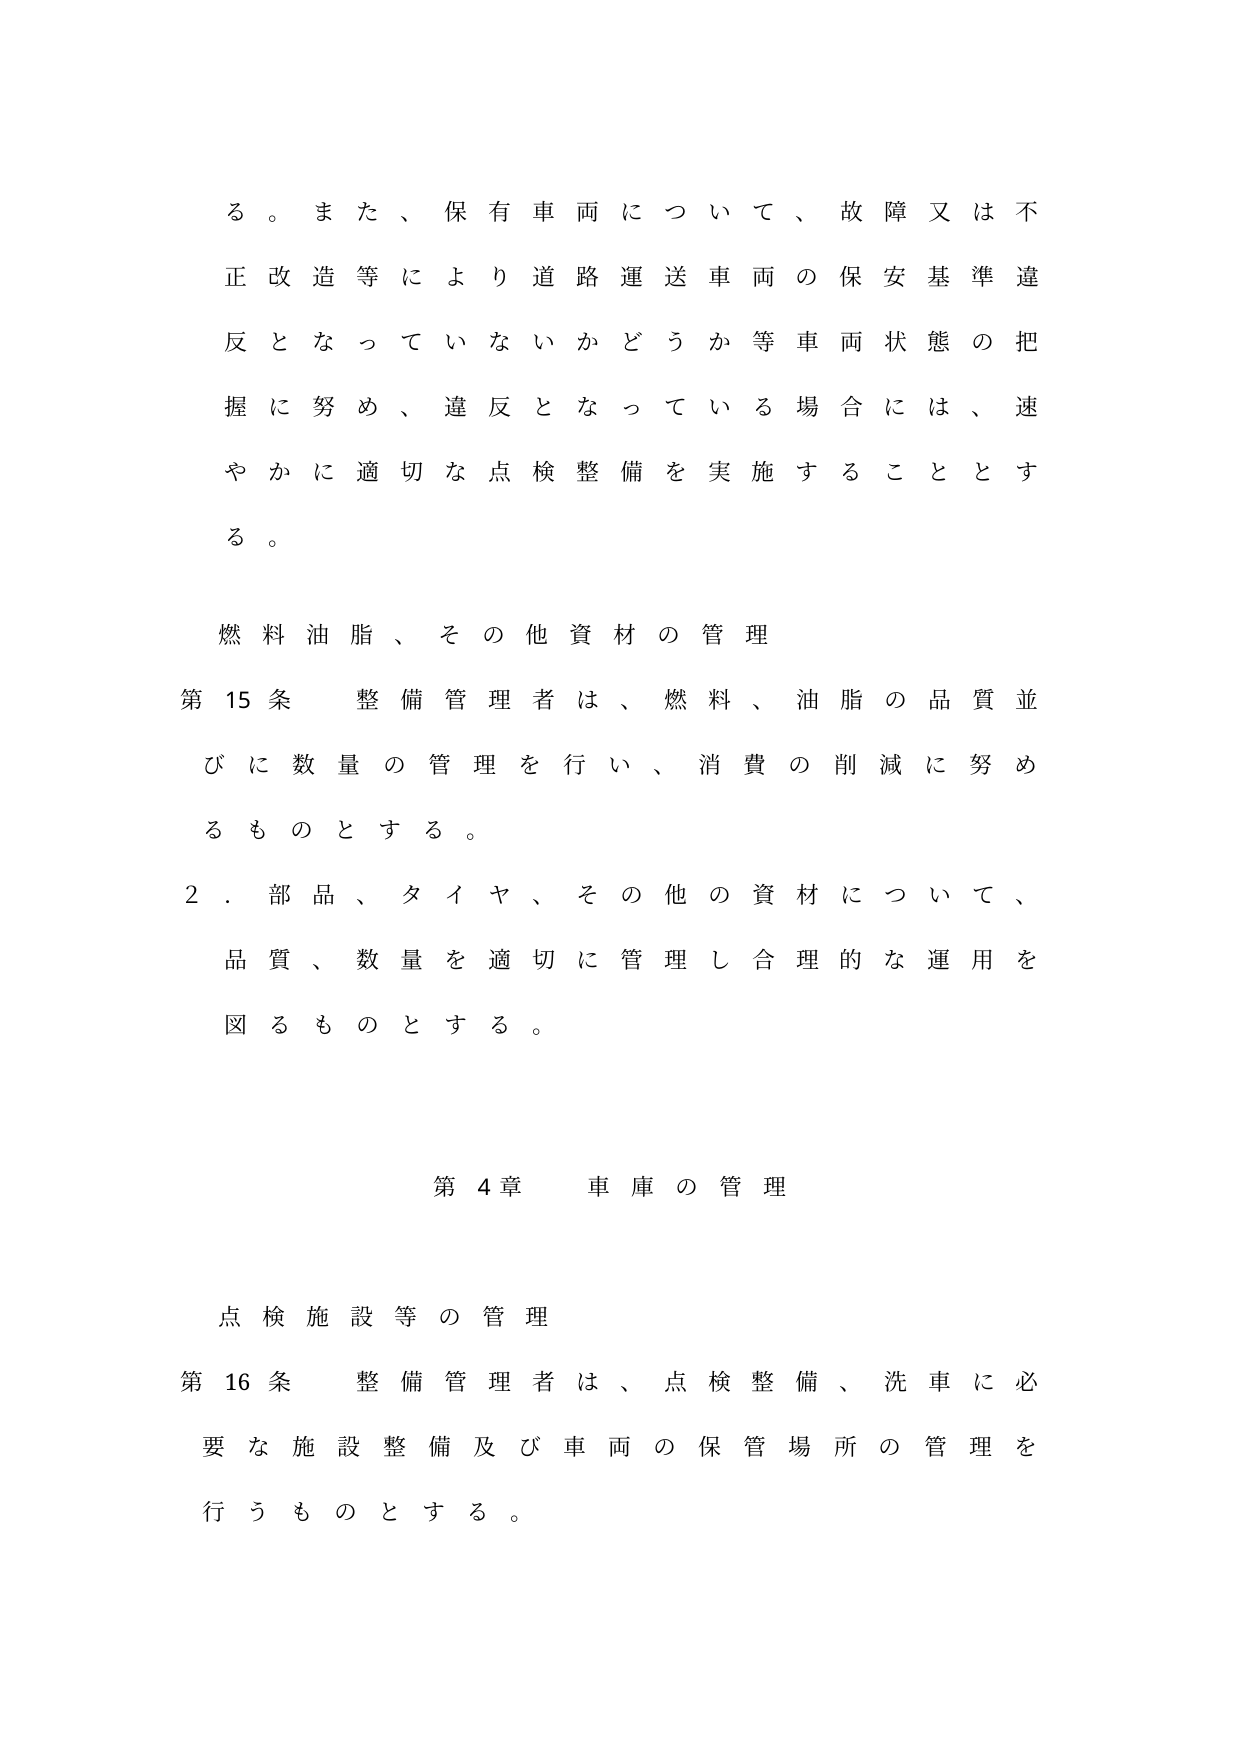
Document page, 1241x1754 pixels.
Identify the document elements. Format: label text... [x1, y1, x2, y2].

text ２．部品、タイヤ、その他の資材について、品質、数量を適切に管理し合理的な運用を図るものとする。 [181, 861, 1060, 1056]
text 点検施設等の管理 [181, 1283, 1060, 1348]
text 燃料油脂、その他資材の管理 [181, 601, 1060, 666]
text 第15条 整備管理者は、燃料、油脂の品質並びに数量の管理を行い、消費の削減に努めるものとする。 [181, 666, 1060, 861]
text 第4章 車庫の管理 [181, 1153, 1060, 1218]
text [181, 178, 1060, 568]
text 第16条 整備管理者は、点検整備、洗車に必要な施設整備及び車両の保管場所の管理を行うものとする。 [181, 1348, 1060, 1543]
